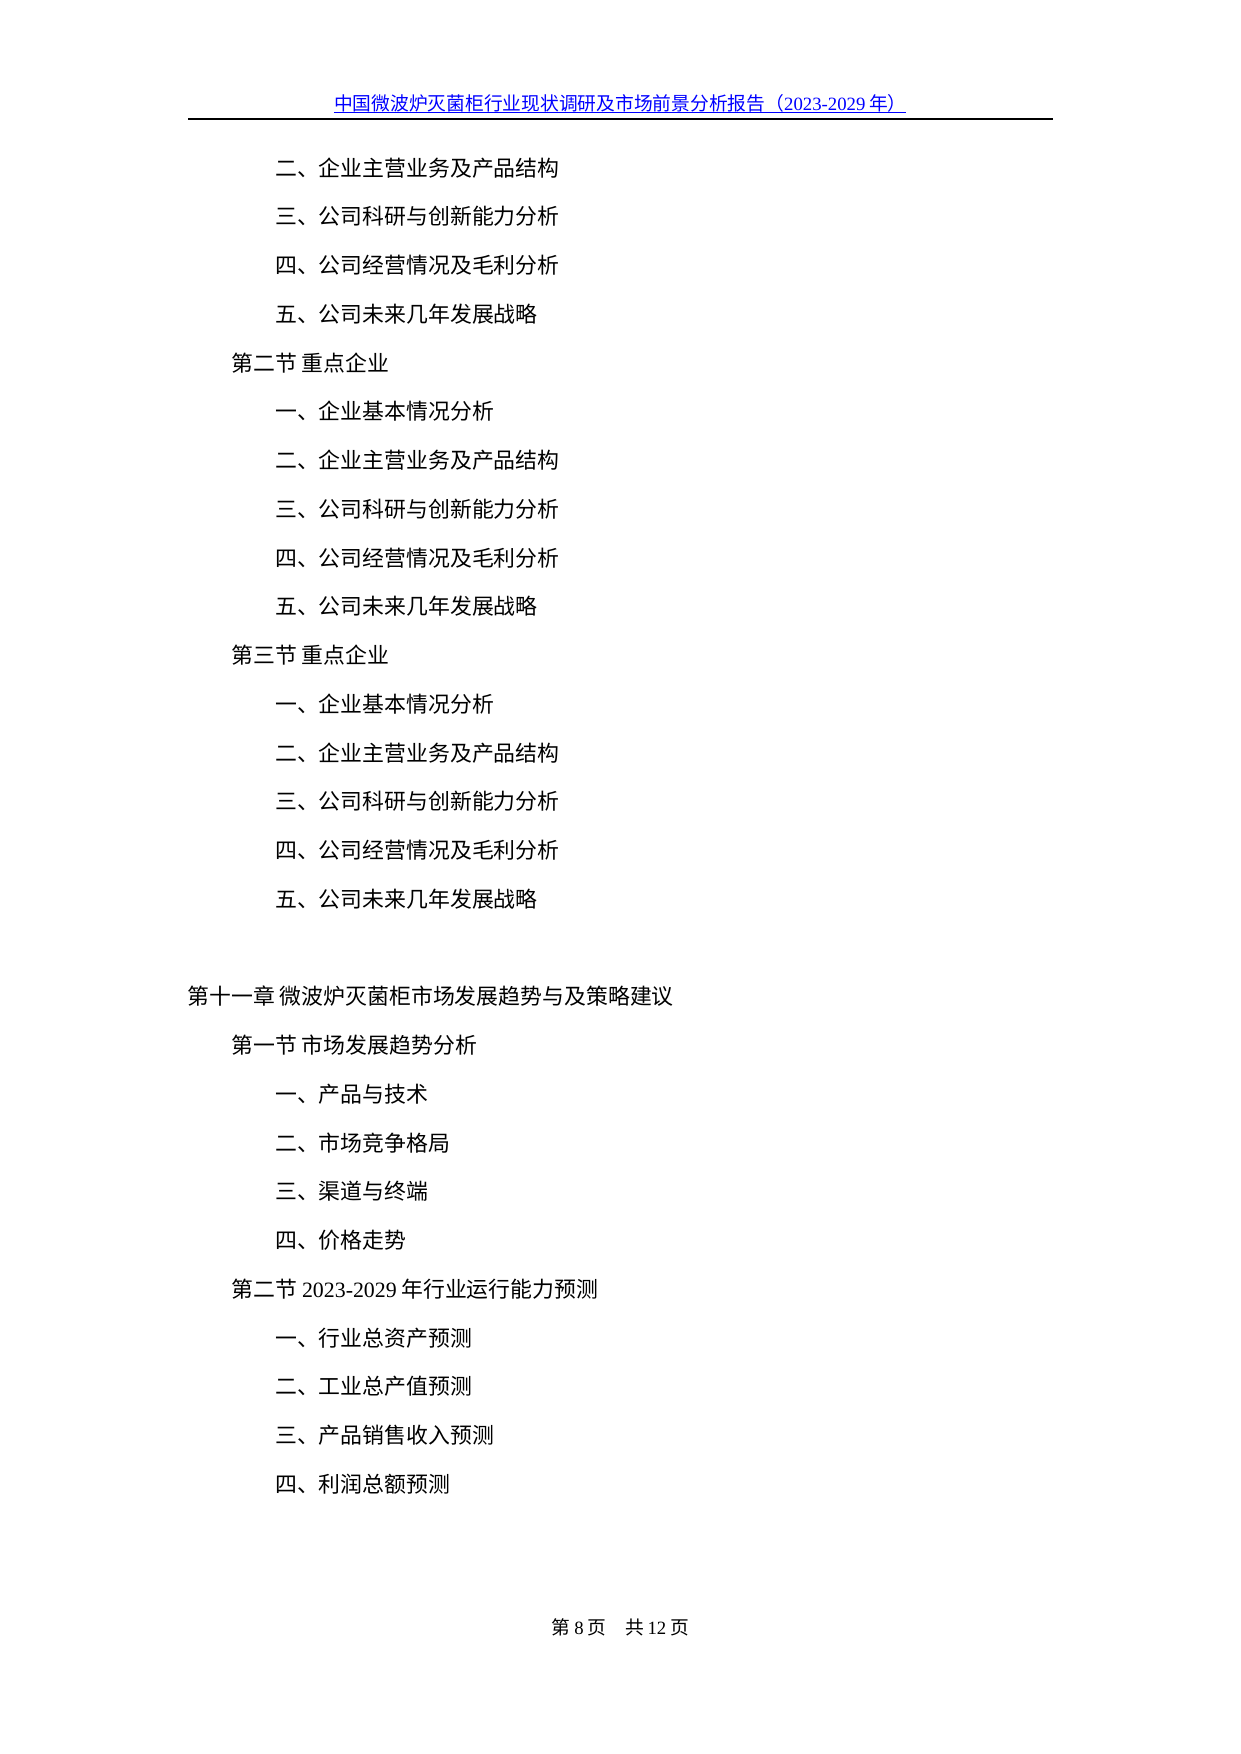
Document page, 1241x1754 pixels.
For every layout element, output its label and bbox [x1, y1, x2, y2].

text [187, 150, 1053, 1499]
